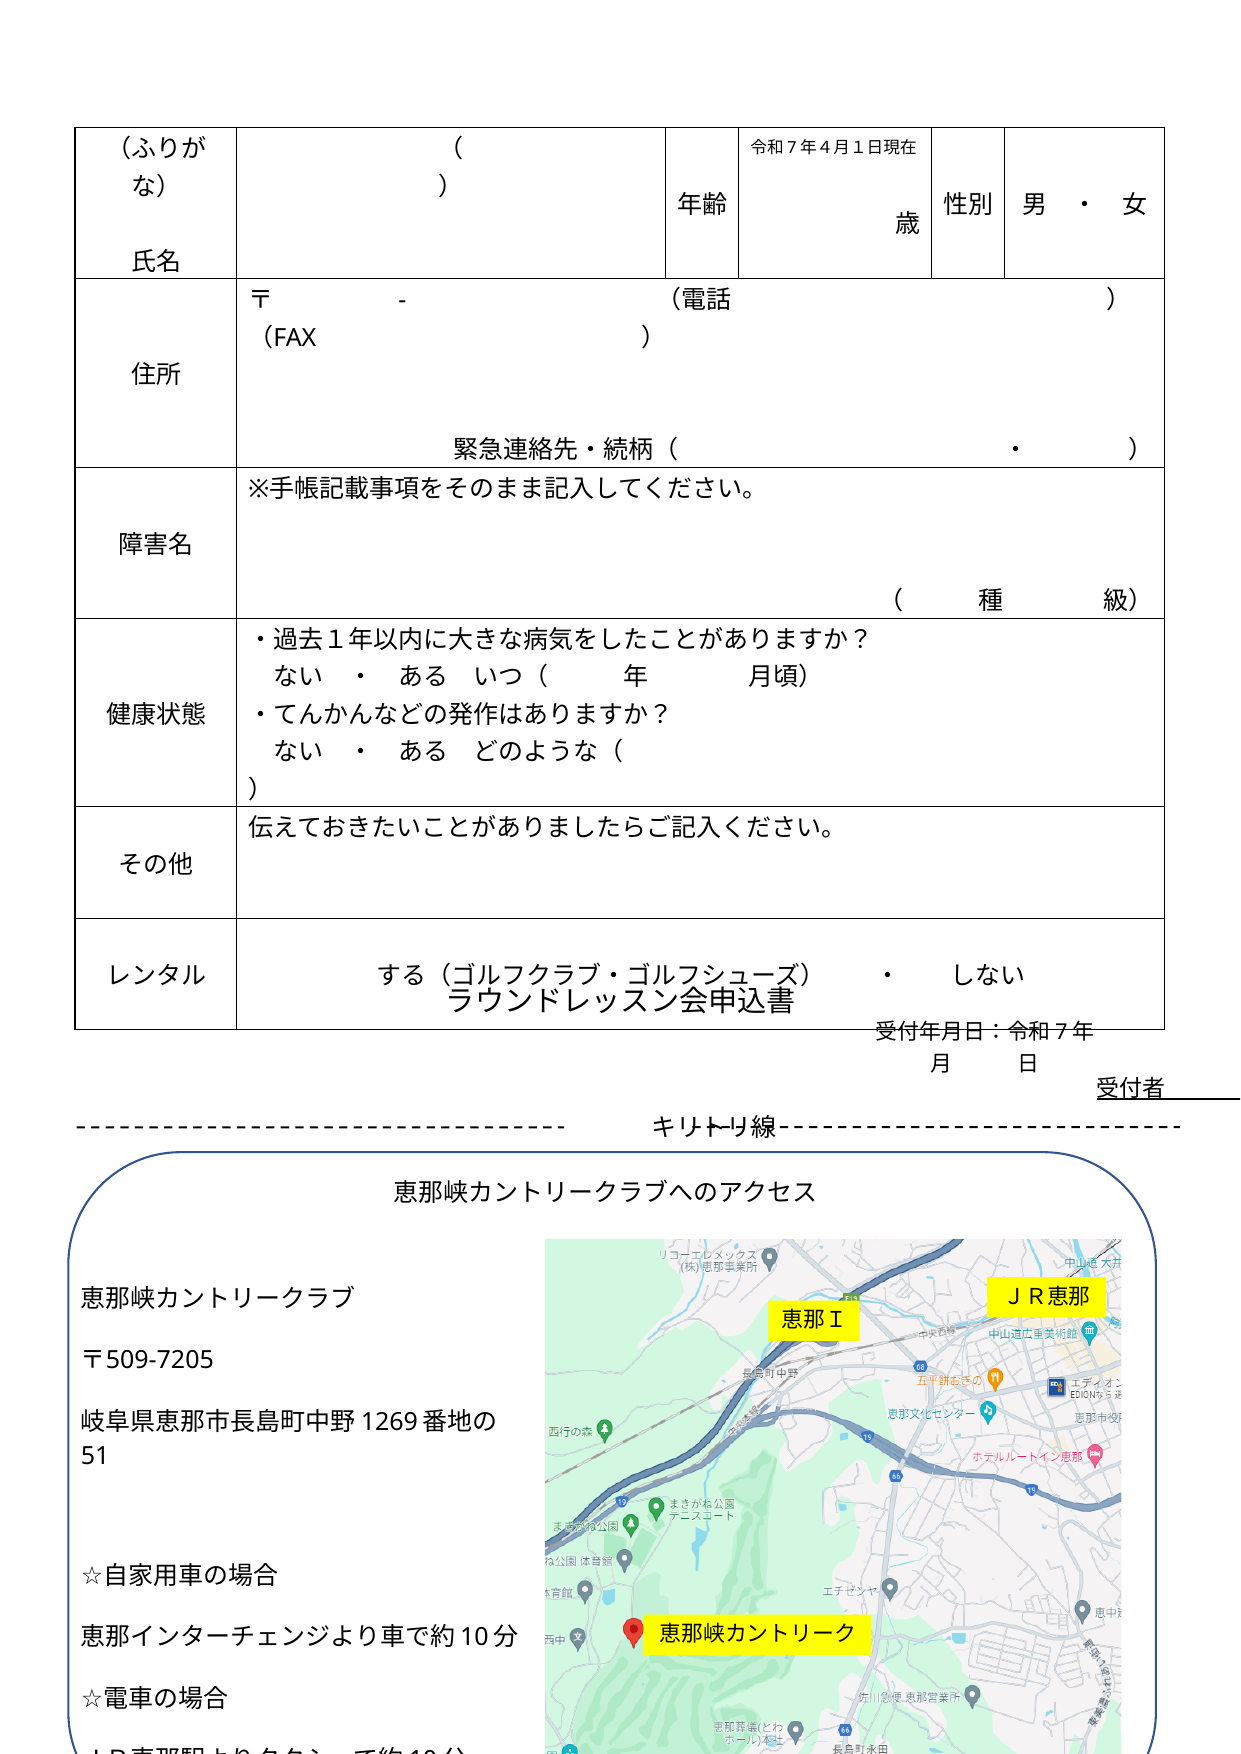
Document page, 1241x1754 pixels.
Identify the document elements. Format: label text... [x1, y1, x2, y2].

table_cell 障害名 [76, 468, 236, 618]
table_cell 〒 - （電話 ）（FAX ） 緊急連絡先・続柄（ ・ ） [237, 279, 1164, 467]
table_header 性別 [932, 128, 1004, 278]
table_header 令和7年４月１日現在 歳 [739, 128, 931, 278]
table_cell レンタル [76, 919, 236, 1029]
table_cell 伝えておきたいことがありましたらご記入ください。 [237, 807, 1164, 918]
text 受付者 [75, 1068, 1165, 1105]
table_cell 健康状態 [76, 619, 236, 806]
table_header （ふりがな） 氏名 [76, 128, 236, 278]
table_cell 住所 [76, 279, 236, 467]
table_cell ・過去１年以内に大きな病気をしたことがありますか？ ない ・ ある いつ（ 年 月頃） ・てんかんなどの発作はありますか？ ない ・ ある どのような（ ） [237, 619, 1164, 806]
table_header 男 ・ 女 [1005, 128, 1164, 278]
picture [544, 1239, 1122, 1754]
table_cell その他 [76, 807, 236, 918]
table_cell ※手帳記載事項をそのまま記入してください。 （ 種 級） [237, 468, 1164, 618]
table_cell する（ゴルフクラブ・ゴルフシューズ） ・ しない [237, 919, 1164, 1029]
table_header 年齢 [666, 128, 738, 278]
table_header （ ） [237, 128, 665, 278]
